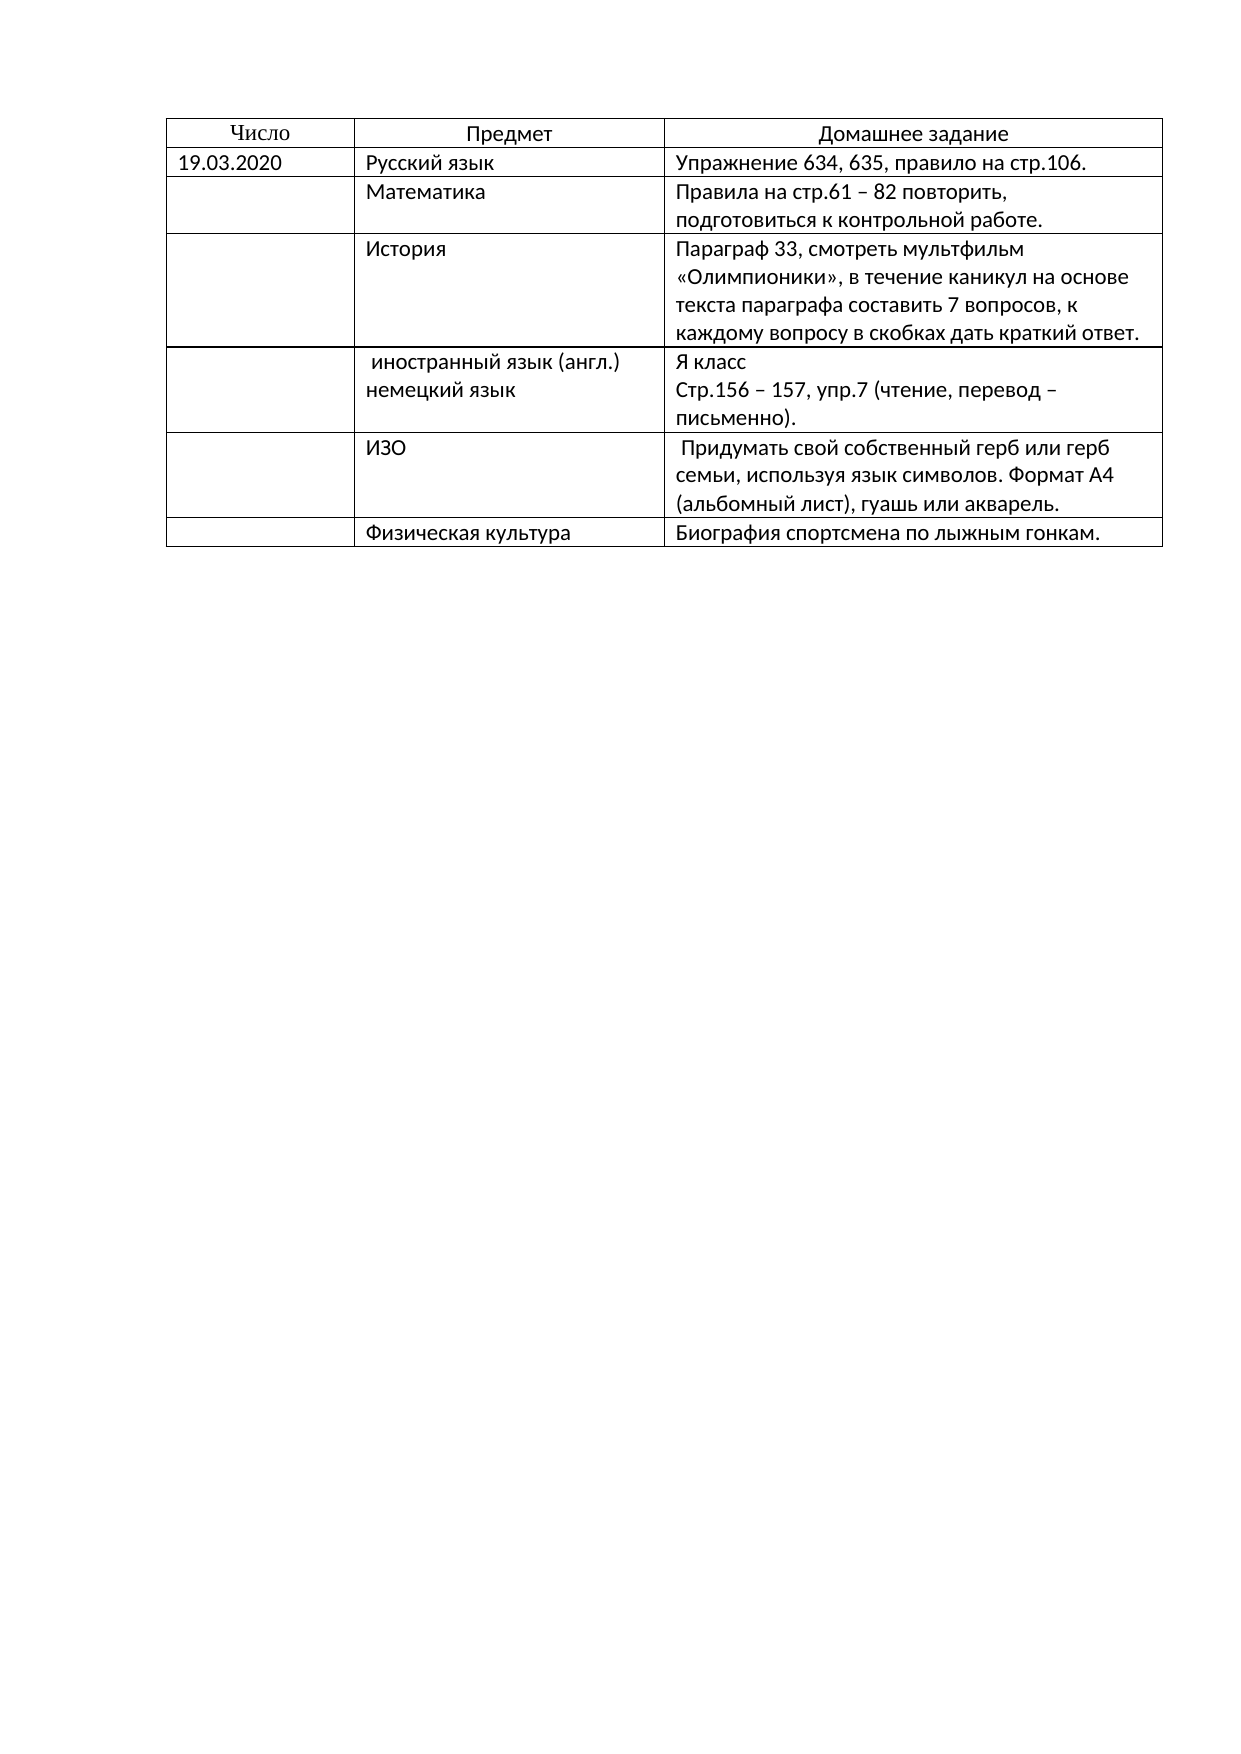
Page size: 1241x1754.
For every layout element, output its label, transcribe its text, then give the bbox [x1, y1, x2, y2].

table_cell Придумать свой собственный герб или герб семьи, используя язык символов. Формат А4 (альбомный лист), гуашь или акварель. [665, 433, 1162, 517]
table_cell Русский язык [355, 148, 664, 176]
table_cell [167, 348, 354, 432]
table_cell Я класс Стр.156 – 157, упр.7 (чтение, перевод – письменно). [665, 348, 1162, 432]
table_cell [167, 234, 354, 346]
table_cell иностранный язык (англ.) немецкий язык [355, 348, 664, 432]
table_cell Упражнение 634, 635, правило на стр.106. [665, 148, 1162, 176]
table_header Предмет [355, 119, 664, 147]
table_cell ИЗО [355, 433, 664, 517]
table_cell Физическая культура [355, 518, 664, 546]
table_cell Правила на стр.61 – 82 повторить, подготовиться к контрольной работе. [665, 177, 1162, 233]
table_cell [167, 177, 354, 233]
table_cell Математика [355, 177, 664, 233]
table_cell 19.03.2020 [167, 148, 354, 176]
table_cell История [355, 234, 664, 346]
table_cell Параграф 33, смотреть мультфильм «Олимпионики», в течение каникул на основе текста параграфа составить 7 вопросов, к каждому вопросу в скобках дать краткий ответ. [665, 234, 1162, 346]
table_header Число [167, 119, 354, 147]
table_header Домашнее задание [665, 119, 1162, 147]
table_cell [167, 433, 354, 517]
table_cell [167, 518, 354, 546]
table_cell Биография спортсмена по лыжным гонкам. [665, 518, 1162, 546]
